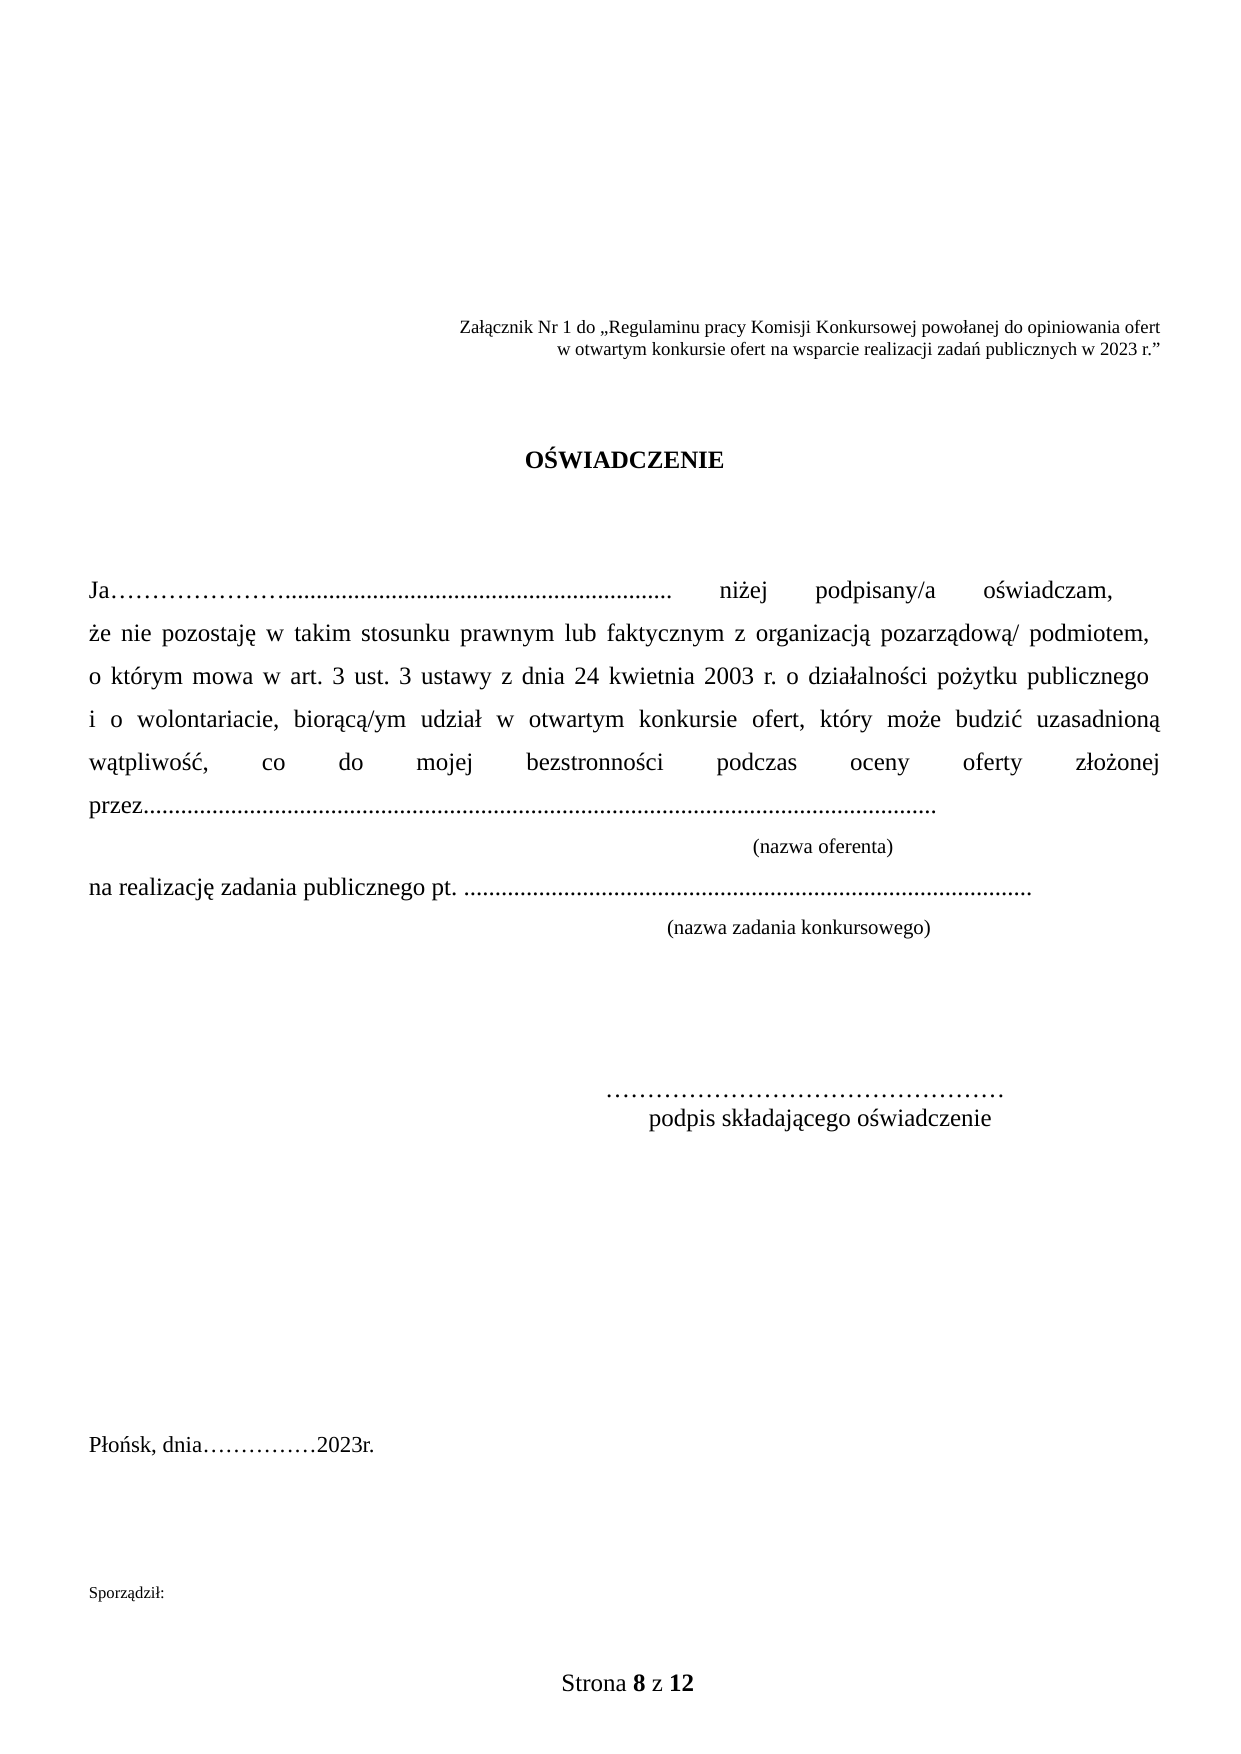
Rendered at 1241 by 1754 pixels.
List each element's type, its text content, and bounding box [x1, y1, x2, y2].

text Ja………………….............................................................. niżej podpisany/a oświadczam, że nie pozostaję w takim stosunku prawnym lub faktycznym z organizacją pozarządową/ podmiotem, o którym mowa w art. 3 ust. 3 ustawy z dnia 24 kwietnia 2003 r. o działalności pożytku publicznego i o wolontariacie, biorącą/ym udział w otwartym konkursie ofert, który może budzić uzasadnioną wątpliwość, co do mojej bezstronności podczas oceny oferty złożonej przez............................................................................................................................... [89, 575, 1161, 819]
text OŚWIADCZENIE [89, 446, 1161, 474]
text na realizację zadania publicznego pt. ........................................................................................... [89, 872, 1161, 901]
text Płońsk, dnia……………2023r. [89, 1432, 1161, 1458]
text (nazwa zadania konkursowego) [89, 915, 1161, 939]
text podpis składającego oświadczenie [531, 1103, 1161, 1131]
text Sporządził: [89, 1583, 1161, 1602]
text ………………………………………… [531, 1074, 1161, 1103]
text w otwartym konkursie ofert na wsparcie realizacji zadań publicznych w 2023 r.” [89, 338, 1161, 359]
text (nazwa oferenta) [89, 834, 1161, 858]
text Załącznik Nr 1 do „Regulaminu pracy Komisji Konkursowej powołanej do opiniowania ofert [89, 316, 1161, 338]
